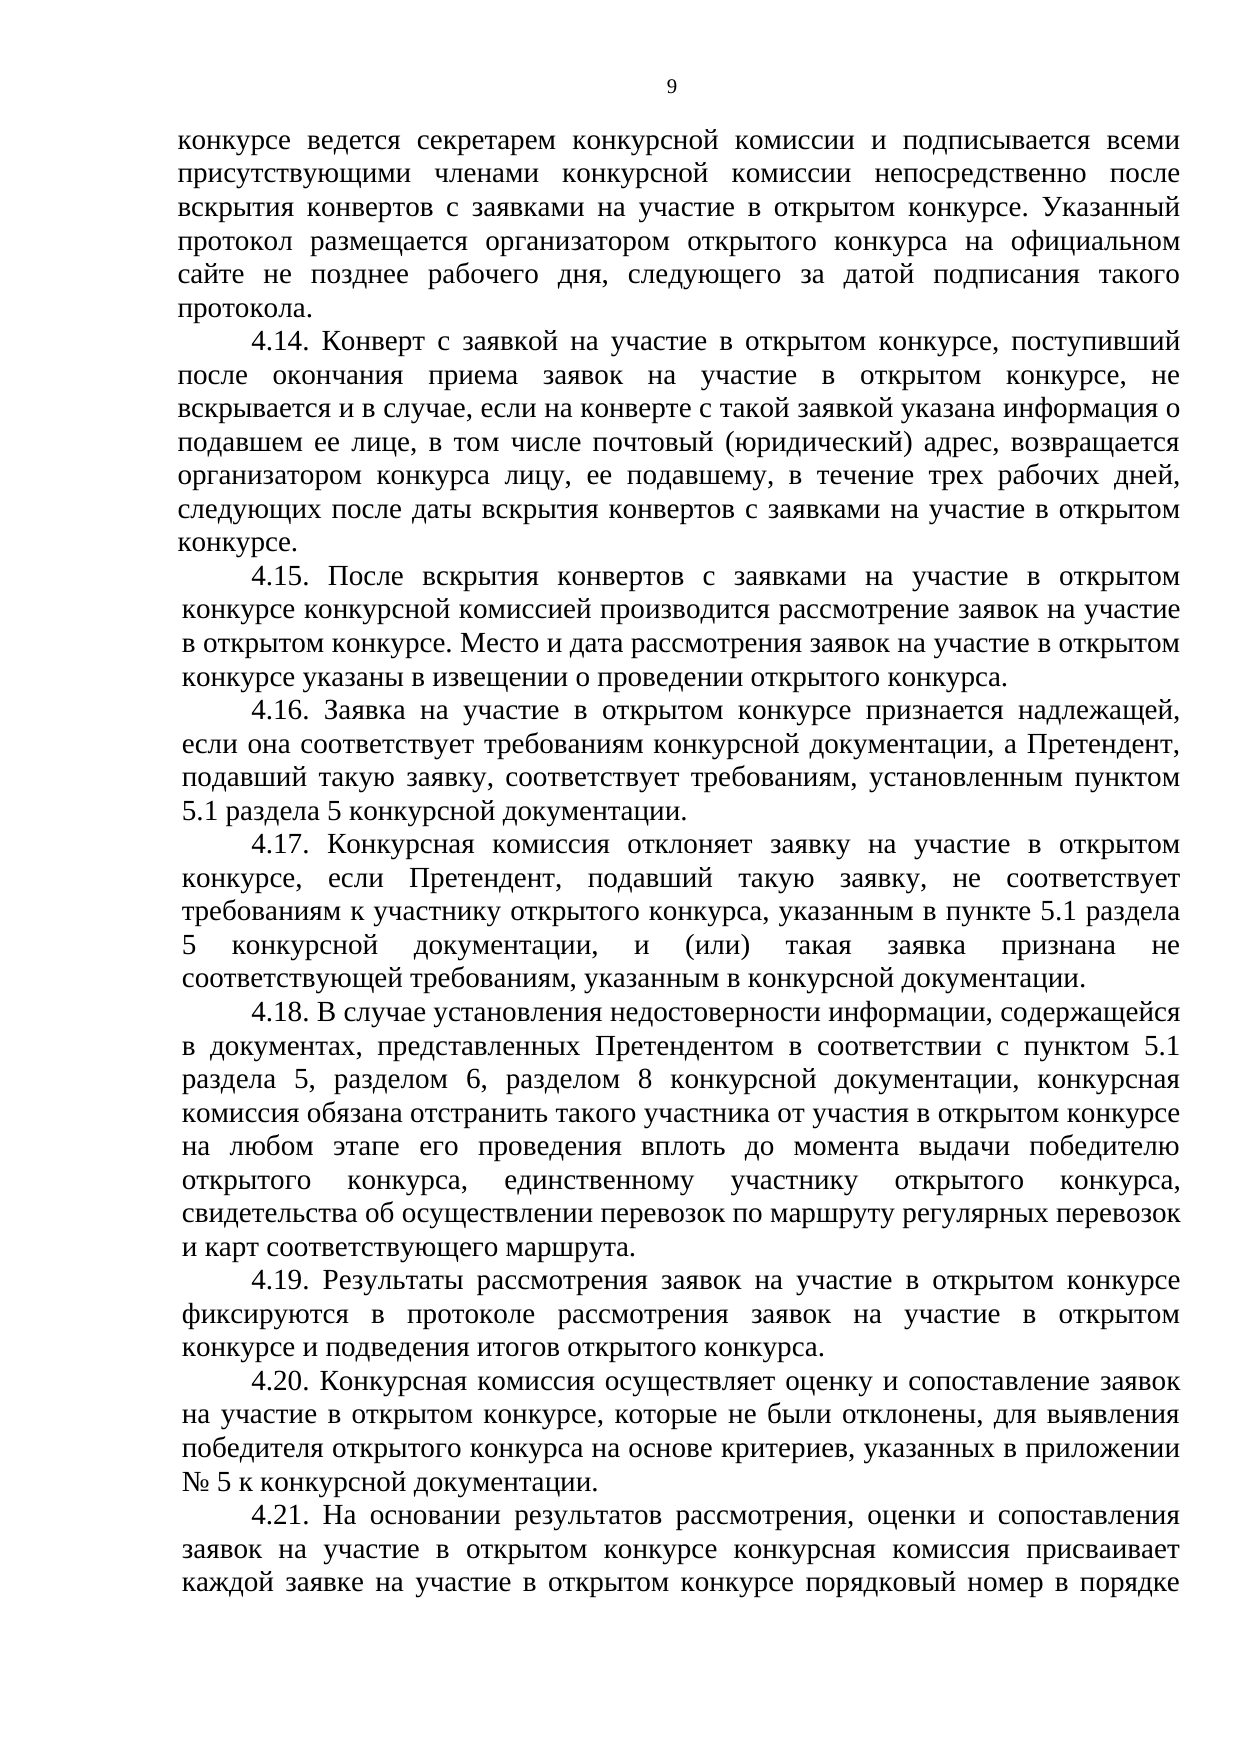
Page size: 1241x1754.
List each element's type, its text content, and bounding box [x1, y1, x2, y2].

text 4.16. Заявка на участие в открытом конкурсе признается надлежащей, если она соответствует требованиям конкурсной документации, а Претендент, подавший такую заявку, соответствует требованиям, установленным пунктом 5.1 раздела 5 конкурсной документации. [182, 692, 1181, 826]
text 4.14. Конверт с заявкой на участие в открытом конкурсе, поступивший после окончания приема заявок на участие в открытом конкурсе, не вскрывается и в случае, если на конверте с такой заявкой указана информация о подавшем ее лице, в том числе почтовый (юридический) адрес, возвращается организатором конкурса лицу, ее подавшему, в течение трех рабочих дней, следующих после даты вскрытия конвертов с заявками на участие в открытом конкурсе. [177, 323, 1181, 558]
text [177, 122, 1181, 323]
text 4.18. В случае установления недостоверности информации, содержащейся в документах, представленных Претендентом в соответствии с пунктом 5.1 раздела 5, разделом 6, разделом 8 конкурсной документации, конкурсная комиссия обязана отстранить такого участника от участия в открытом конкурсе на любом этапе его проведения вплоть до момента выдачи победителю открытого конкурса, единственному участнику открытого конкурса, свидетельства об осуществлении перевозок по маршруту регулярных перевозок и карт соответствующего маршрута. [182, 994, 1181, 1262]
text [182, 1497, 1181, 1598]
text 4.17. Конкурсная комиссия отклоняет заявку на участие в открытом конкурсе, если Претендент, подавший такую заявку, не соответствует требованиям к участнику открытого конкурса, указанным в пункте 5.1 раздела 5 конкурсной документации, и (или) такая заявка признана не соответствующей требованиям, указанным в конкурсной документации. [182, 826, 1181, 994]
text 4.19. Результаты рассмотрения заявок на участие в открытом конкурсе фиксируются в протоколе рассмотрения заявок на участие в открытом конкурсе и подведения итогов открытого конкурса. [182, 1262, 1181, 1363]
text 4.15. После вскрытия конвертов с заявками на участие в открытом конкурсе конкурсной комиссией производится рассмотрение заявок на участие в открытом конкурсе. Место и дата рассмотрения заявок на участие в открытом конкурсе указаны в извещении о проведении открытого конкурса. [182, 558, 1181, 692]
text 4.20. Конкурсная комиссия осуществляет оценку и сопоставление заявок на участие в открытом конкурсе, которые не были отклонены, для выявления победителя открытого конкурса на основе критериев, указанных в приложении № 5 к конкурсной документации. [182, 1363, 1181, 1497]
